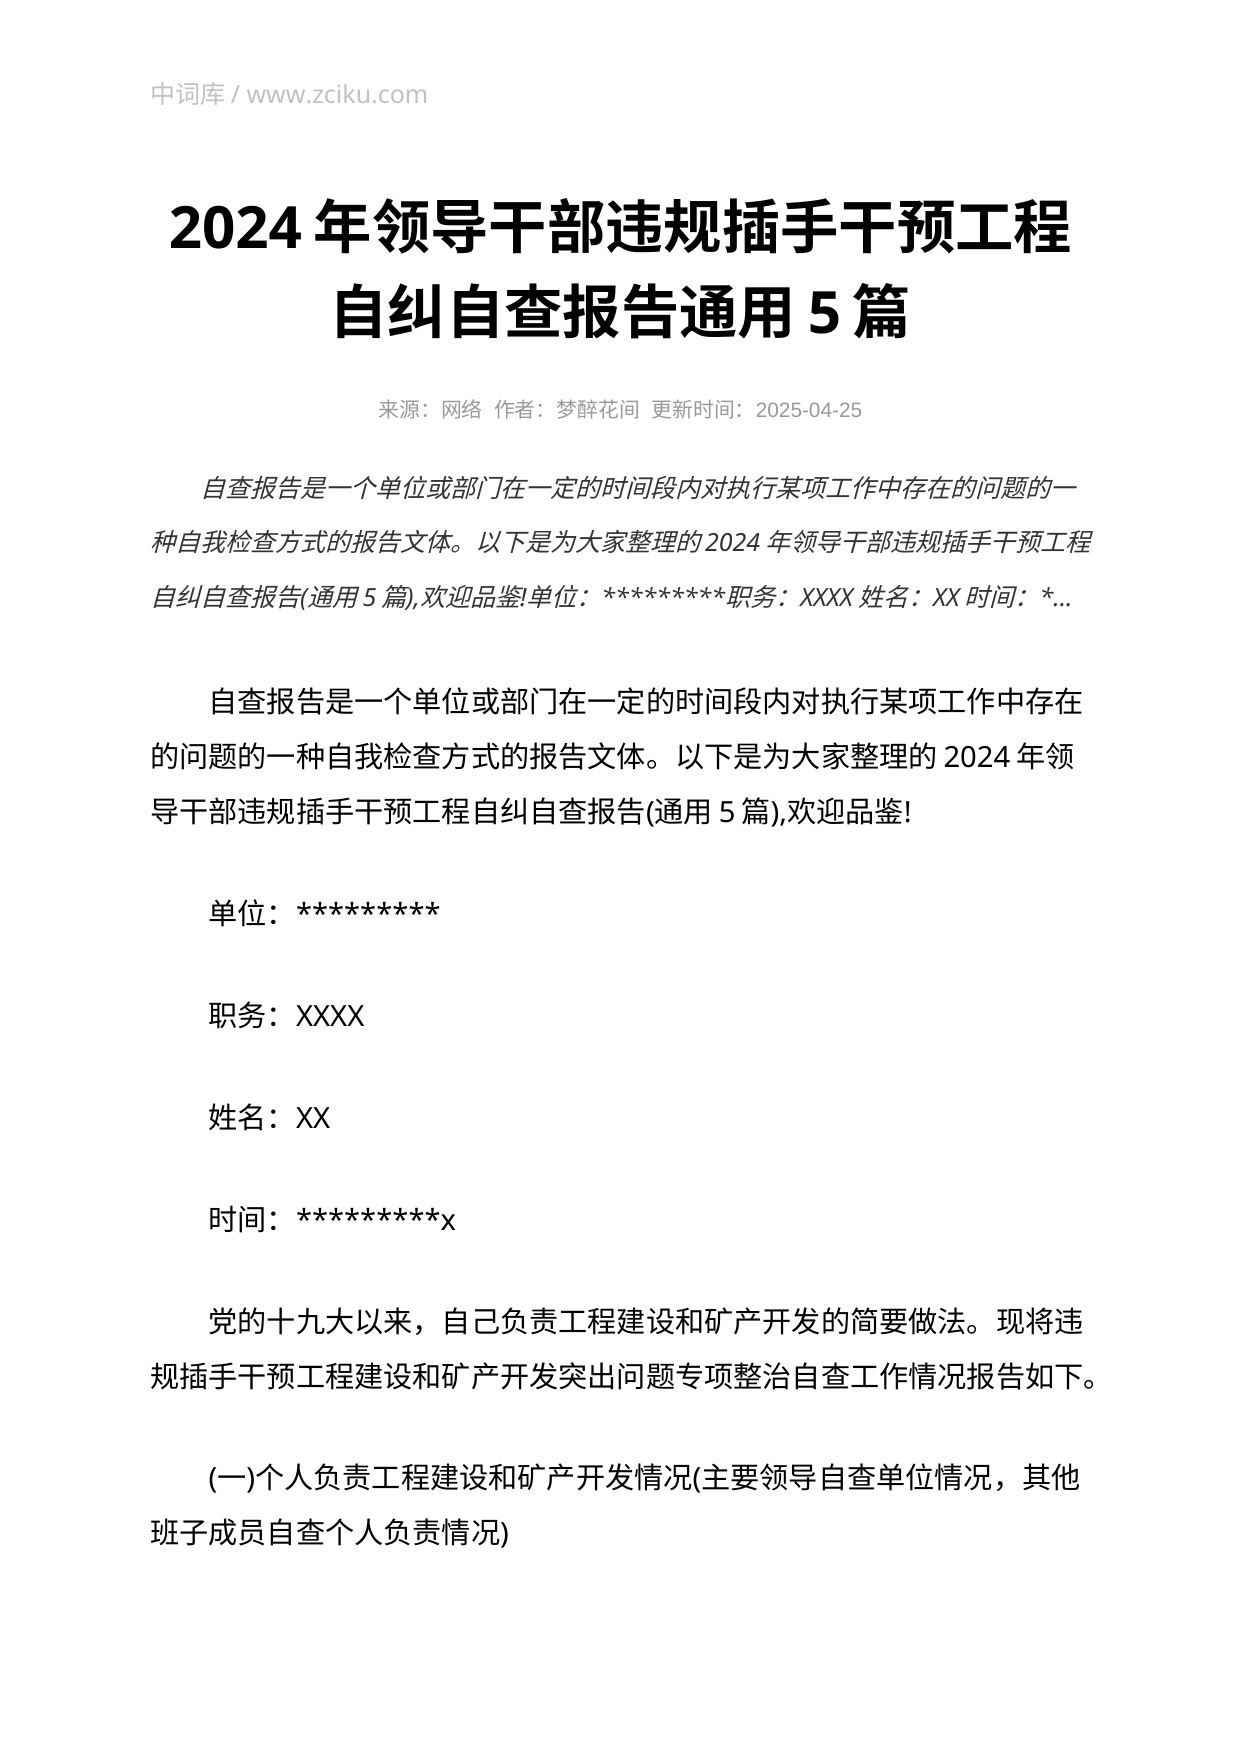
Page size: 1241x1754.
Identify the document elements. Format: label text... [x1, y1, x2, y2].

subtitle 2024年领导干部违规插手干预工程自纠自查报告通用5篇 [150, 181, 1090, 351]
text 单位：********* [150, 890, 1090, 933]
text 姓名：XX [150, 1094, 1090, 1137]
text 时间：*********x [150, 1196, 1090, 1239]
text 职务：XXXX [150, 992, 1090, 1035]
text 来源：网络 作者：梦醉花间 更新时间：2025-04-25 [150, 398, 1090, 422]
text 自查报告是一个单位或部门在一定的时间段内对执行某项工作中存在的问题的一种自我检查方式的报告文体。以下是为大家整理的2024年领导干部违规插手干预工程自纠自查报告(通用5篇),欢迎品鉴!单位：*********职务：XXXX姓名：XX时间：*... [150, 468, 1090, 613]
text 自查报告是一个单位或部门在一定的时间段内对执行某项工作中存在的问题的一种自我检查方式的报告文体。以下是为大家整理的2024年领导干部违规插手干预工程自纠自查报告(通用5篇),欢迎品鉴! [150, 678, 1090, 831]
text (一)个人负责工程建设和矿产开发情况(主要领导自查单位情况，其他班子成员自查个人负责情况) [150, 1455, 1090, 1552]
text 党的十九大以来，自己负责工程建设和矿产开发的简要做法。现将违规插手干预工程建设和矿产开发突出问题专项整治自查工作情况报告如下。 [150, 1298, 1090, 1396]
